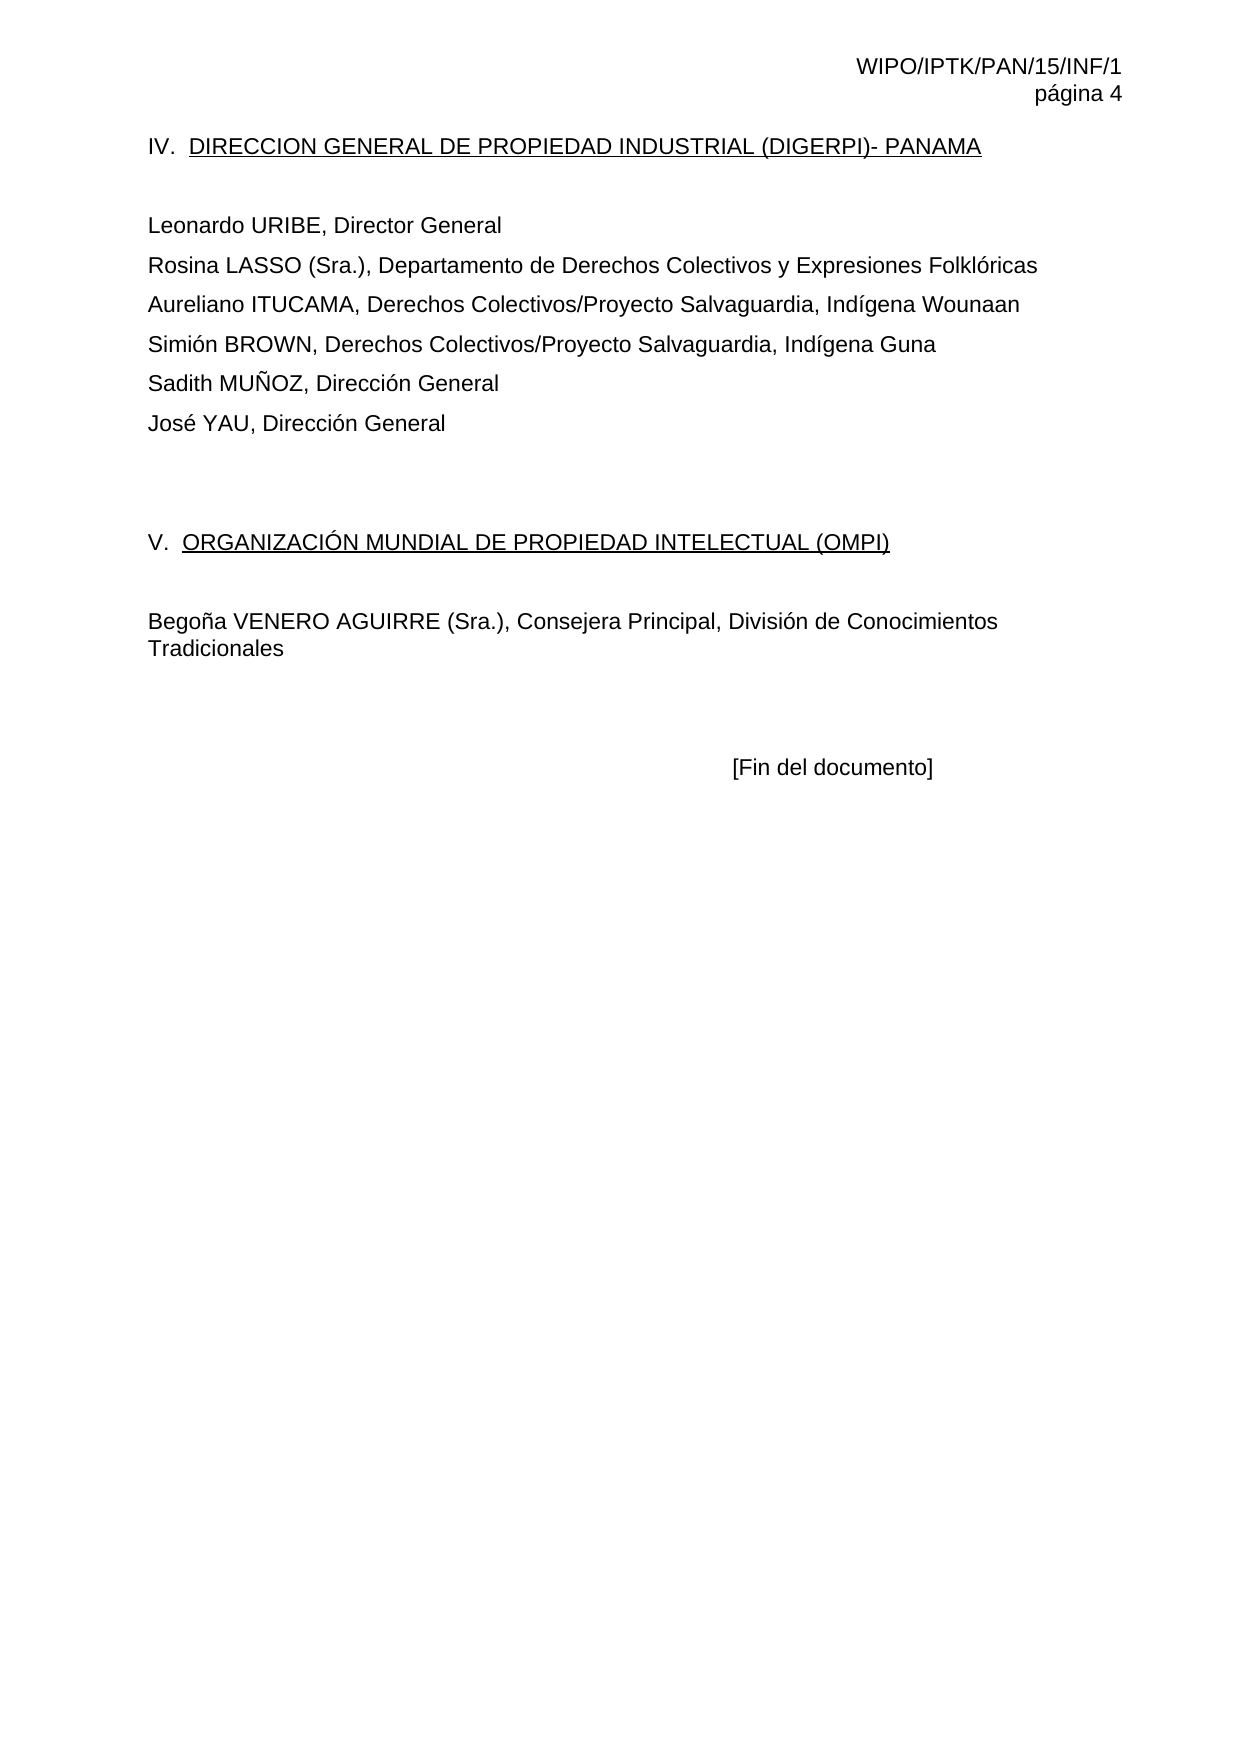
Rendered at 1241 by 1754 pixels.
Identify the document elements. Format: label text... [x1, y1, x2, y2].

text Aureliano ITUCAMA, Derechos Colectivos/Proyecto Salvaguardia, Indígena Wounaan [148, 291, 1122, 318]
text José YAU, Dirección General [148, 409, 1122, 436]
text Sadith MUÑOZ, Dirección General [148, 370, 1122, 397]
text Rosina LASSO (Sra.), Departamento de Derechos Colectivos y Expresiones Folklóricas [148, 251, 1122, 278]
text Simión BROWN, Derechos Colectivos/Proyecto Salvaguardia, Indígena Guna [148, 330, 1122, 357]
text IV. DIRECCION GENERAL DE PROPIEDAD INDUSTRIAL (DIGERPI)- PANAMA [148, 132, 1122, 159]
text [Fin del documento] [732, 753, 1122, 780]
text Leonardo URIBE, Director General [148, 211, 1122, 238]
text Begoña VENERO AGUIRRE (Sra.), Consejera Principal, División de Conocimientos Tradicionales [148, 607, 1122, 661]
text V. ORGANIZACIÓN MUNDIAL DE PROPIEDAD INTELECTUAL (OMPI) [148, 528, 1122, 555]
